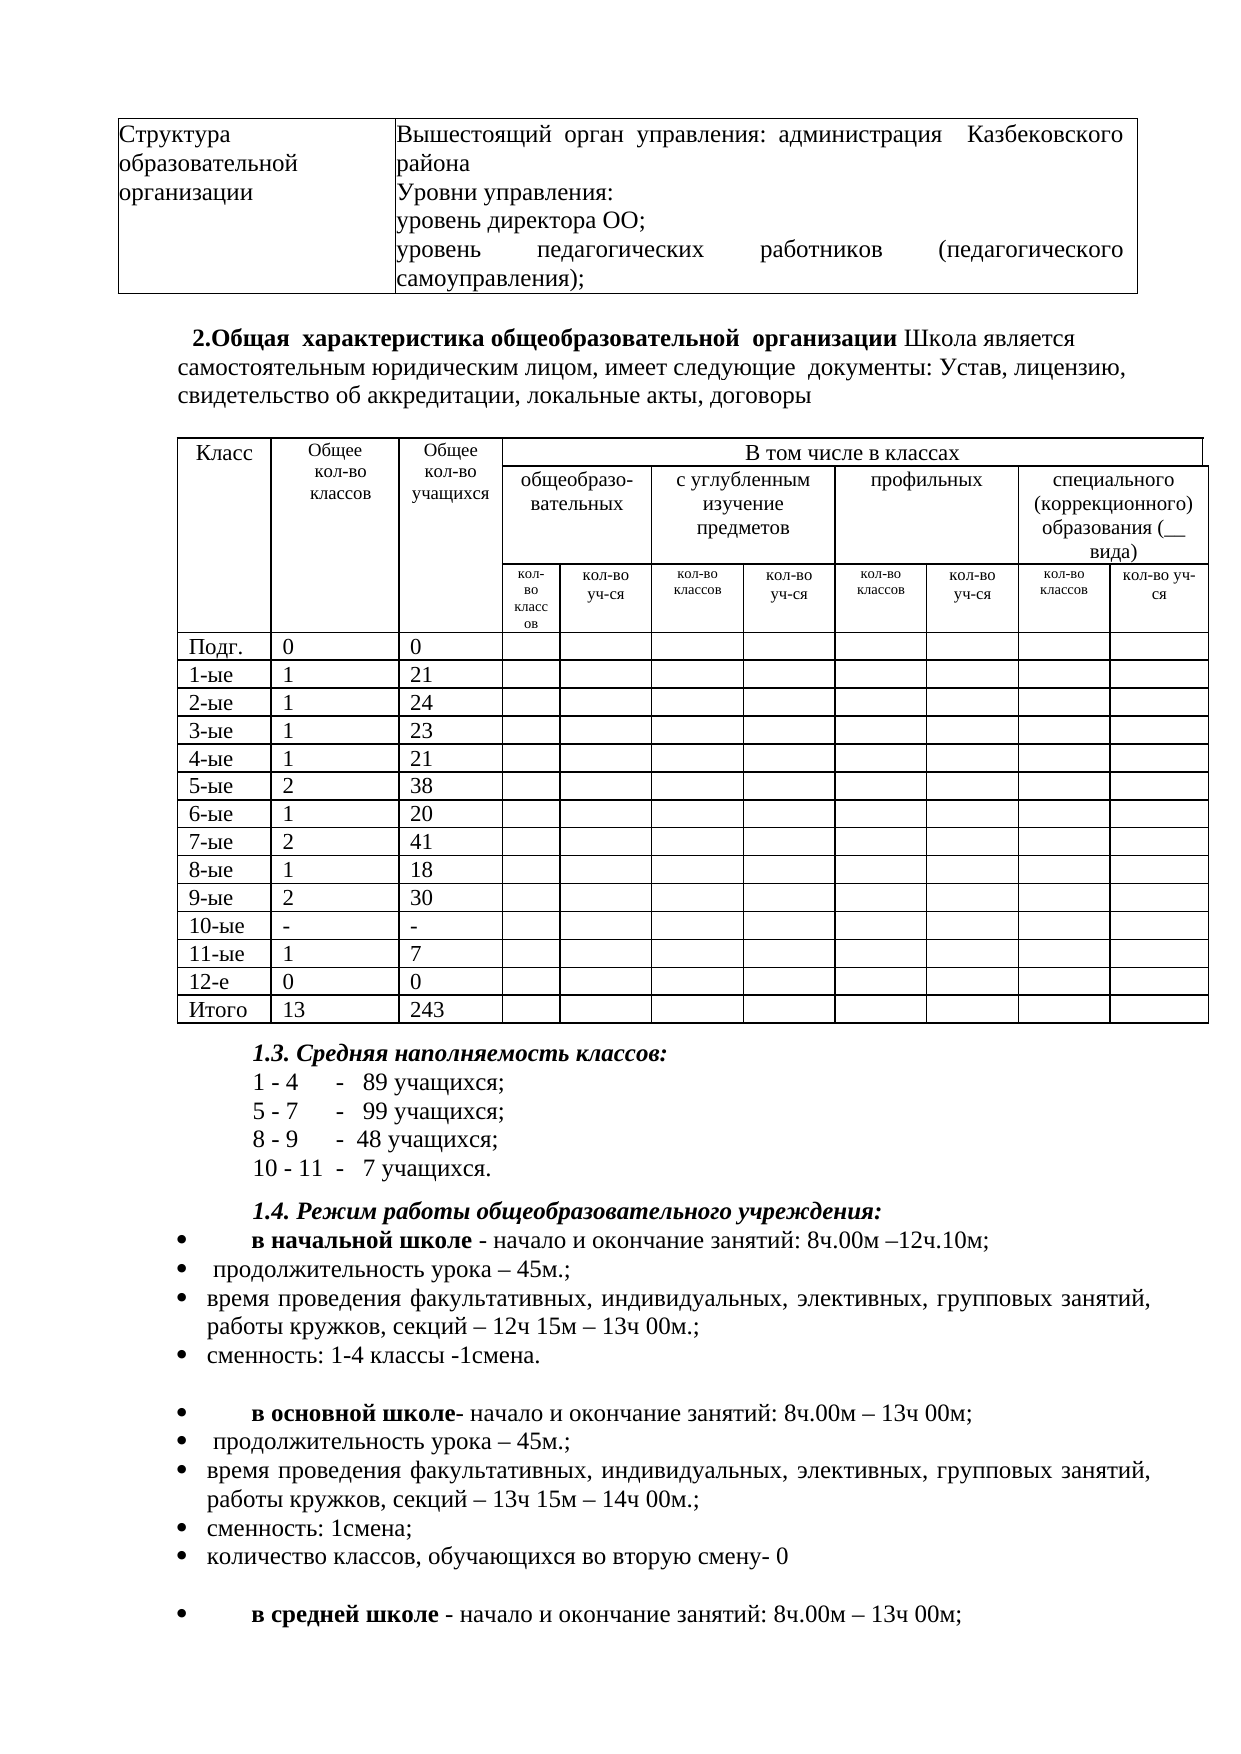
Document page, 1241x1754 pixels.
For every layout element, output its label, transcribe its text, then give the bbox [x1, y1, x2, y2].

table_cell 5-ые [178, 773, 270, 799]
table_cell [561, 773, 651, 799]
table_cell [927, 717, 1018, 743]
table_cell [503, 745, 559, 771]
table_cell Подг. [178, 633, 270, 659]
table_cell 1-ые [178, 661, 270, 687]
table_cell [927, 940, 1018, 966]
table_cell кол-во классов [503, 565, 559, 631]
table_cell 1 [272, 745, 398, 771]
table_cell [561, 996, 651, 1022]
table_cell [1111, 996, 1208, 1022]
table_header В том числе в классах [503, 439, 1202, 465]
table_cell [561, 661, 651, 687]
table_cell [927, 968, 1018, 994]
table_cell 11-ые [178, 940, 270, 966]
table_cell Структура образовательной организации [119, 119, 395, 293]
table_cell [652, 940, 743, 966]
table_cell [652, 828, 743, 855]
table_cell [836, 661, 926, 687]
table_cell [652, 633, 743, 659]
table_cell 2 [272, 884, 398, 911]
table_cell [503, 773, 559, 799]
table_cell [744, 828, 834, 855]
table_cell - [272, 912, 398, 938]
table_cell [927, 773, 1018, 799]
table_cell [652, 773, 743, 799]
table_cell [744, 940, 834, 966]
table_cell [836, 717, 926, 743]
table_cell 7 [400, 940, 502, 966]
table_cell [1111, 745, 1208, 771]
table_cell [1111, 689, 1208, 715]
table_header Общее кол-во классов [272, 439, 398, 631]
table_cell [561, 828, 651, 855]
table_cell 7-ые [178, 828, 270, 855]
table_cell [561, 689, 651, 715]
table_cell [652, 801, 743, 827]
table_cell Итого [178, 996, 270, 1022]
table_cell [561, 884, 651, 911]
table_cell [1111, 968, 1208, 994]
table_cell кол-во классов [836, 565, 926, 631]
table_cell 2 [272, 773, 398, 799]
text 1.4. Режим работы общеобразовательного учреждения: [177, 1196, 1152, 1225]
table_cell [561, 912, 651, 938]
table_cell [744, 912, 834, 938]
table_cell [927, 996, 1018, 1022]
table_cell [927, 856, 1018, 883]
table_cell [927, 884, 1018, 911]
table_cell [652, 689, 743, 715]
table_cell [503, 884, 559, 911]
table_cell [744, 717, 834, 743]
table_cell [836, 745, 926, 771]
table_cell 21 [400, 745, 502, 771]
table_cell 24 [400, 689, 502, 715]
table_cell 2-ые [178, 689, 270, 715]
table_cell [836, 912, 926, 938]
table_cell профильных [836, 467, 1018, 563]
table_cell [744, 856, 834, 883]
table_cell [1019, 856, 1109, 883]
table_cell [836, 773, 926, 799]
table_cell специального (коррекционного) образования (__ вида) [1019, 467, 1208, 563]
table_cell [503, 996, 559, 1022]
table_header Класс [178, 439, 270, 631]
table_cell [744, 968, 834, 994]
table_cell [1111, 940, 1208, 966]
table_cell [561, 801, 651, 827]
list в основной школе- начало и окончание занятий: 8ч.00м – 13ч 00м; [177, 1398, 1152, 1426]
table_cell 1 [272, 856, 398, 883]
table_cell 12-е [178, 968, 270, 994]
table_cell [836, 633, 926, 659]
list время проведения факультативных, индивидуальных, элективных, групповых занятий, работы кружков, секций – 12ч 15м – 13ч 00м.; [177, 1283, 1152, 1340]
table_cell [1111, 661, 1208, 687]
table_cell 38 [400, 773, 502, 799]
table_cell [652, 996, 743, 1022]
table_cell с углубленным изучение предметов [652, 467, 834, 563]
table_cell 20 [400, 801, 502, 827]
table_cell 0 [272, 633, 398, 659]
table_cell [1019, 801, 1109, 827]
table_cell [1019, 633, 1109, 659]
table_cell [1019, 996, 1109, 1022]
table_cell [561, 968, 651, 994]
table_cell [1019, 745, 1109, 771]
table_cell [652, 856, 743, 883]
table_cell 1 [272, 801, 398, 827]
table_cell [927, 689, 1018, 715]
table_cell [1019, 828, 1109, 855]
text 8 - 9 - 48 учащихся; [177, 1124, 1152, 1153]
table_cell [1019, 968, 1109, 994]
table_cell [652, 912, 743, 938]
table_cell [836, 689, 926, 715]
table_cell 13 [272, 996, 398, 1022]
table_cell [1111, 717, 1208, 743]
table_cell 1 [272, 661, 398, 687]
table_cell [561, 856, 651, 883]
table_cell общеобразо-вательных [503, 467, 651, 563]
table_cell [1019, 717, 1109, 743]
table_cell [836, 828, 926, 855]
table_cell [561, 717, 651, 743]
table_cell [927, 801, 1018, 827]
text 10 - 11 - 7 учащихся. [177, 1153, 1152, 1182]
table_cell [836, 996, 926, 1022]
table_cell кол-во уч-ся [1111, 565, 1208, 631]
table_cell [744, 884, 834, 911]
text 2.Общая характеристика общеобразовательной организации Школа является самостоятельным юридическим лицом, имеет следующие документы: Устав, лицензию, свидетельство об аккредитации, локальные акты, договоры [177, 323, 897, 352]
text 2.Общая характеристика общеобразовательной организации Школа является самостоятельным юридическим лицом, имеет следующие документы: Устав, лицензию, свидетельство об аккредитации, локальные акты, договоры [812, 323, 1152, 409]
table_cell 1 [272, 940, 398, 966]
table_cell кол-во уч-ся [561, 565, 651, 631]
list продолжительность урока – 45м.; [177, 1254, 1152, 1283]
table_cell 1 [272, 717, 398, 743]
table_header Общее кол-во учащихся [400, 439, 502, 631]
list сменность: 1-4 классы -1смена. [177, 1340, 1152, 1369]
table_cell [503, 912, 559, 938]
table_cell [1019, 661, 1109, 687]
list в средней школе - начало и окончание занятий: 8ч.00м – 13ч 00м; [177, 1599, 1152, 1628]
list продолжительность урока – 45м.; [177, 1426, 1152, 1455]
table_cell [652, 717, 743, 743]
list количество классов, обучающихся во вторую смену- 0 [177, 1541, 1152, 1570]
table_cell 10-ые [178, 912, 270, 938]
table_cell [927, 661, 1018, 687]
table_cell 18 [400, 856, 502, 883]
table_cell кол-во уч-ся [744, 565, 834, 631]
table_cell 243 [400, 996, 502, 1022]
table_cell [503, 828, 559, 855]
table_cell 1 [272, 689, 398, 715]
text 5 - 7 - 99 учащихся; [177, 1096, 1152, 1124]
table_cell [744, 745, 834, 771]
table_cell [561, 745, 651, 771]
table_cell 6-ые [178, 801, 270, 827]
table_cell [1019, 884, 1109, 911]
table_cell кол-во уч-ся [927, 565, 1018, 631]
table_cell [652, 968, 743, 994]
table_cell [1019, 773, 1109, 799]
table_cell [652, 884, 743, 911]
table_cell [503, 661, 559, 687]
table_cell 3-ые [178, 717, 270, 743]
table_cell [744, 773, 834, 799]
table_cell 30 [400, 884, 502, 911]
list в начальной школе - начало и окончание занятий: 8ч.00м –12ч.10м; [177, 1225, 1152, 1254]
table_cell Вышестоящий орган управления: администрация Казбековского района Уровни управления: уровень директора ОО; уровень педагогических работников (педагогического самоуправления); уровень ученического самоуправлении [396, 119, 1137, 293]
list время проведения факультативных, индивидуальных, элективных, групповых занятий, работы кружков, секций – 13ч 15м – 14ч 00м.; [177, 1455, 1152, 1513]
table_cell кол-во классов [1019, 565, 1109, 631]
table_cell [1111, 773, 1208, 799]
table_cell [503, 633, 559, 659]
table_cell 9-ые [178, 884, 270, 911]
text 1 - 4 - 89 учащихся; [177, 1067, 1152, 1096]
table_cell [744, 633, 834, 659]
table_cell 0 [400, 968, 502, 994]
table_cell [1111, 912, 1208, 938]
table_cell [652, 745, 743, 771]
table_cell [927, 912, 1018, 938]
table_cell [744, 801, 834, 827]
table_cell [503, 968, 559, 994]
table_cell 21 [400, 661, 502, 687]
table_cell [1019, 689, 1109, 715]
table_cell [503, 689, 559, 715]
list сменность: 1смена; [177, 1513, 1152, 1541]
table_cell [836, 940, 926, 966]
table_cell [744, 996, 834, 1022]
table_cell [652, 661, 743, 687]
table_cell [1111, 884, 1208, 911]
table_cell [836, 884, 926, 911]
table_cell [927, 633, 1018, 659]
table_cell [1019, 912, 1109, 938]
table_cell [927, 745, 1018, 771]
text 1.3. Средняя наполняемость классов: [177, 1038, 1152, 1067]
table_cell - [400, 912, 502, 938]
table_cell 4-ые [178, 745, 270, 771]
table_cell [836, 801, 926, 827]
table_cell [836, 968, 926, 994]
table_cell [503, 940, 559, 966]
table_cell кол-во классов [652, 565, 743, 631]
table_cell [927, 828, 1018, 855]
table_cell [1111, 801, 1208, 827]
table_cell [503, 801, 559, 827]
table_cell [503, 856, 559, 883]
table_cell 0 [400, 633, 502, 659]
table_cell [1019, 940, 1109, 966]
table_cell 41 [400, 828, 502, 855]
table_cell [561, 940, 651, 966]
table_cell [744, 661, 834, 687]
table_cell [744, 689, 834, 715]
table_cell [1111, 633, 1208, 659]
table_cell 2 [272, 828, 398, 855]
table_cell [1111, 856, 1208, 883]
table_cell [1111, 828, 1208, 855]
table_cell 23 [400, 717, 502, 743]
table_cell 8-ые [178, 856, 270, 883]
table_cell [503, 717, 559, 743]
table_cell [561, 633, 651, 659]
table_cell [836, 856, 926, 883]
table_cell 0 [272, 968, 398, 994]
